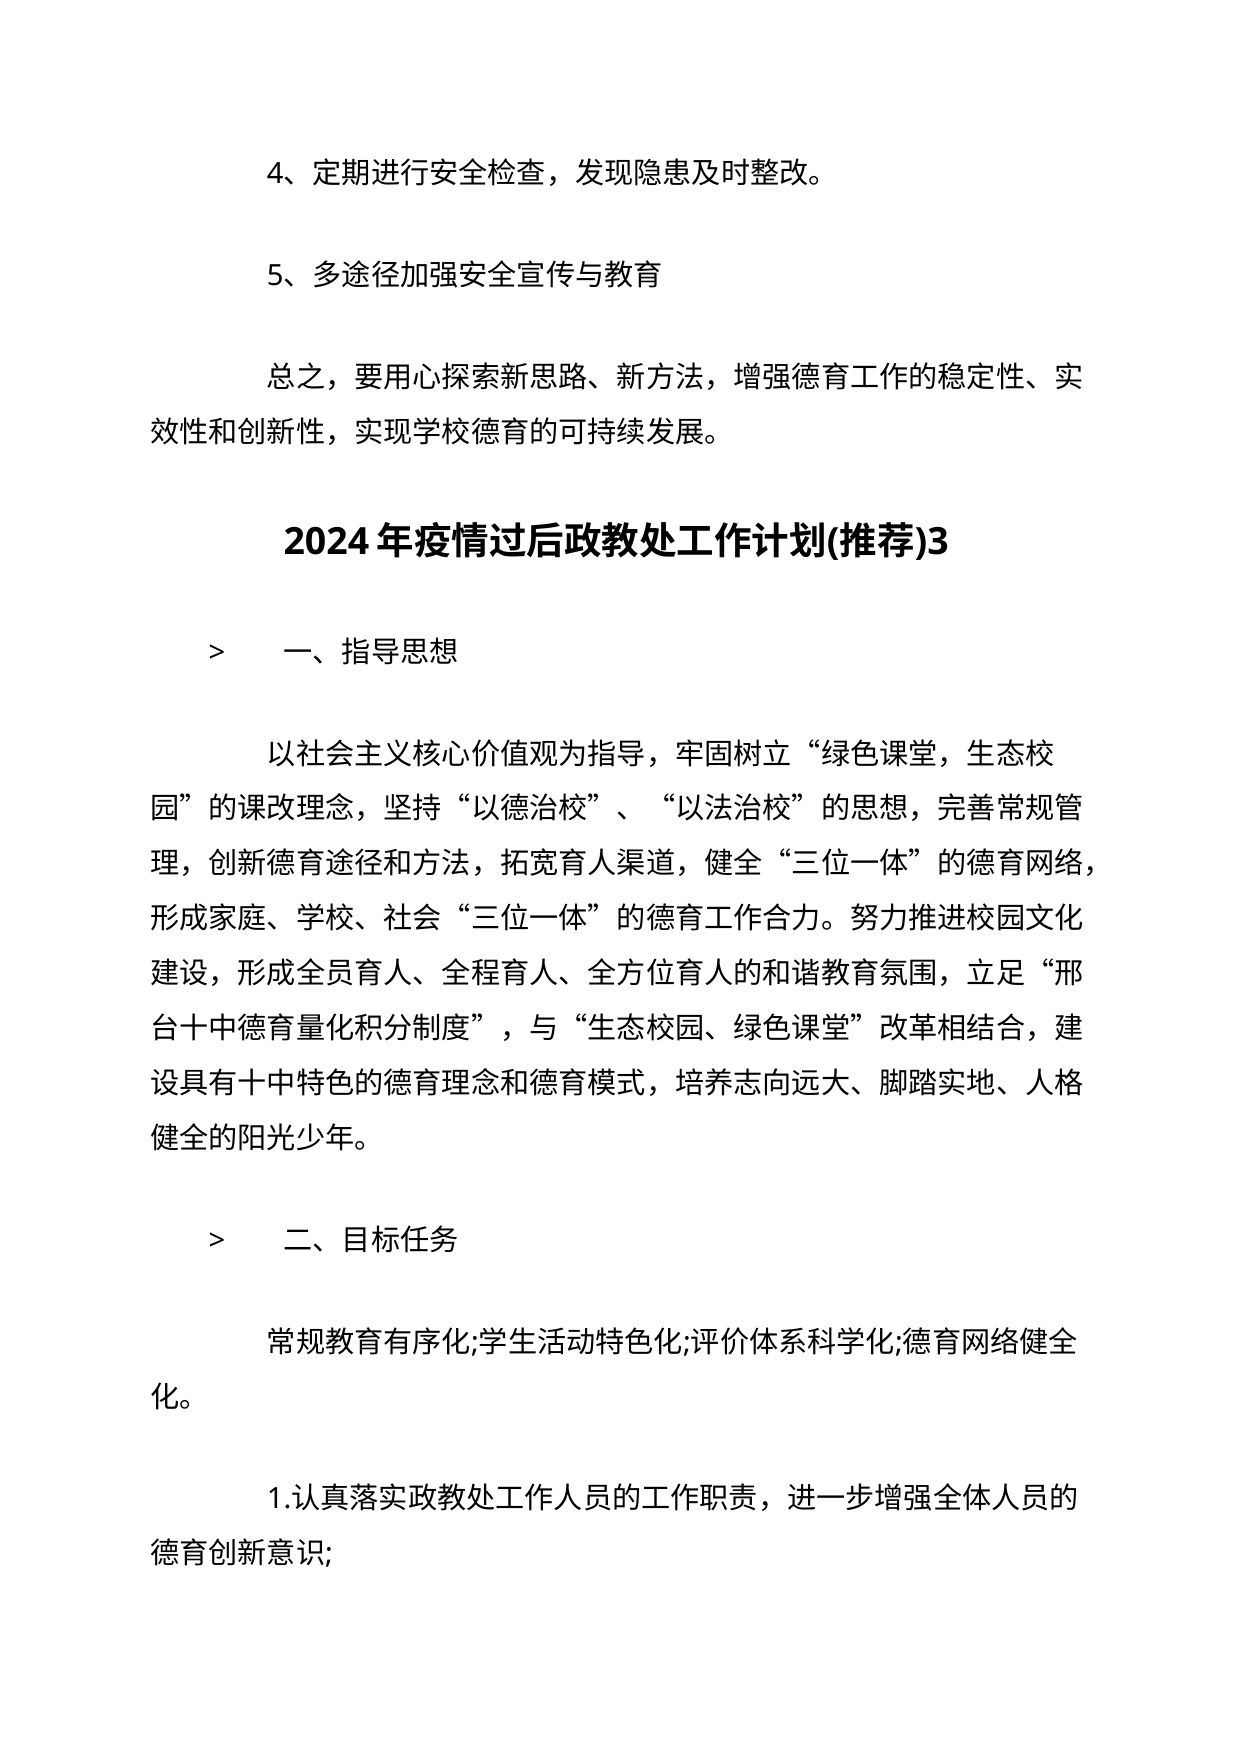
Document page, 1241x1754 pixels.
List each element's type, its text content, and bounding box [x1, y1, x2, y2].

text > 二、目标任务 [150, 1216, 1090, 1259]
text 2024年疫情过后政教处工作计划(推荐)3 [150, 511, 1090, 565]
text 常规教育有序化;学生活动特色化;评价体系科学化;德育网络健全化。 [150, 1318, 1090, 1416]
text > 一、指导思想 [150, 628, 1090, 671]
text 4、定期进行安全检查，发现隐患及时整改。 [150, 150, 1090, 192]
text 以社会主义核心价值观为指导，牢固树立“绿色课堂，生态校园”的课改理念，坚持“以德治校”、“以法治校”的思想，完善常规管理，创新德育途径和方法，拓宽育人渠道，健全“三位一体”的德育网络，形成家庭、学校、社会“三位一体”的德育工作合力。努力推进校园文化建设，形成全员育人、全程育人、全方位育人的和谐教育氛围，立足“邢台十中德育量化积分制度”，与“生态校园、绿色课堂”改革相结合，建设具有十中特色的德育理念和德育模式，培养志向远大、脚踏实地、人格健全的阳光少年。 [150, 730, 1090, 1157]
text 5、多途径加强安全宣传与教育 [150, 252, 1090, 294]
text 1.认真落实政教处工作人员的工作职责，进一步增强全体人员的德育创新意识; [150, 1475, 1090, 1572]
text 总之，要用心探索新思路、新方法，增强德育工作的稳定性、实效性和创新性，实现学校德育的可持续发展。 [150, 354, 1090, 451]
